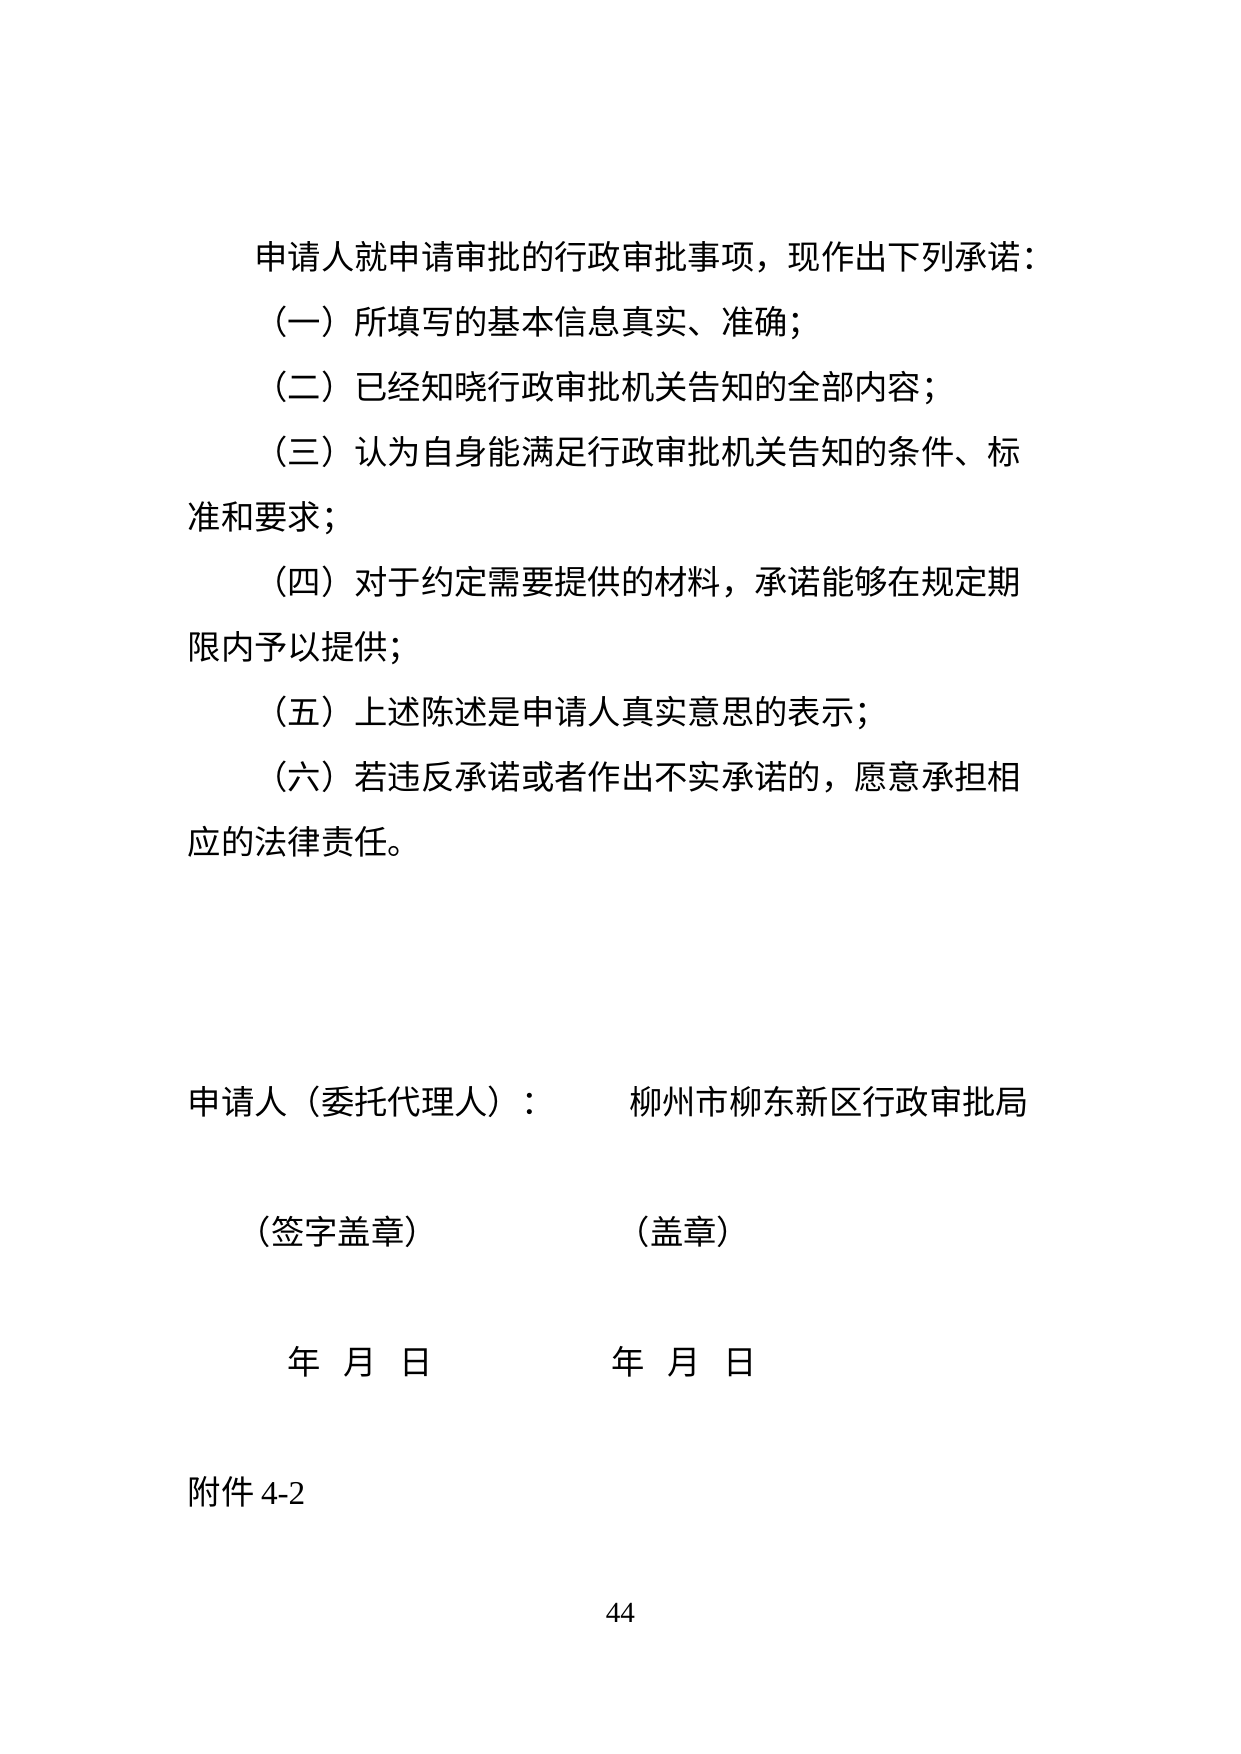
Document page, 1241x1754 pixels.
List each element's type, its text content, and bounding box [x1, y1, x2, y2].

text （二）已经知晓行政审批机关告知的全部内容； [187, 353, 1053, 418]
text （一）所填写的基本信息真实、准确； [187, 288, 1053, 353]
text 年 月 日 年 月 日 [187, 1328, 1053, 1393]
text （四）对于约定需要提供的材料，承诺能够在规定期限内予以提供； [187, 548, 1053, 678]
text 附件4-2 [187, 1458, 1053, 1523]
text （签字盖章） （盖章） [187, 1198, 1053, 1263]
text 申请人（委托代理人）： 柳州市柳东新区行政审批局 [187, 1068, 1053, 1133]
text （三）认为自身能满足行政审批机关告知的条件、标准和要求； [187, 418, 1053, 548]
text （六）若违反承诺或者作出不实承诺的，愿意承担相应的法律责任。 [187, 743, 1053, 873]
text 申请人就申请审批的行政审批事项，现作出下列承诺： [187, 223, 1053, 288]
text （五）上述陈述是申请人真实意思的表示； [187, 678, 1053, 743]
